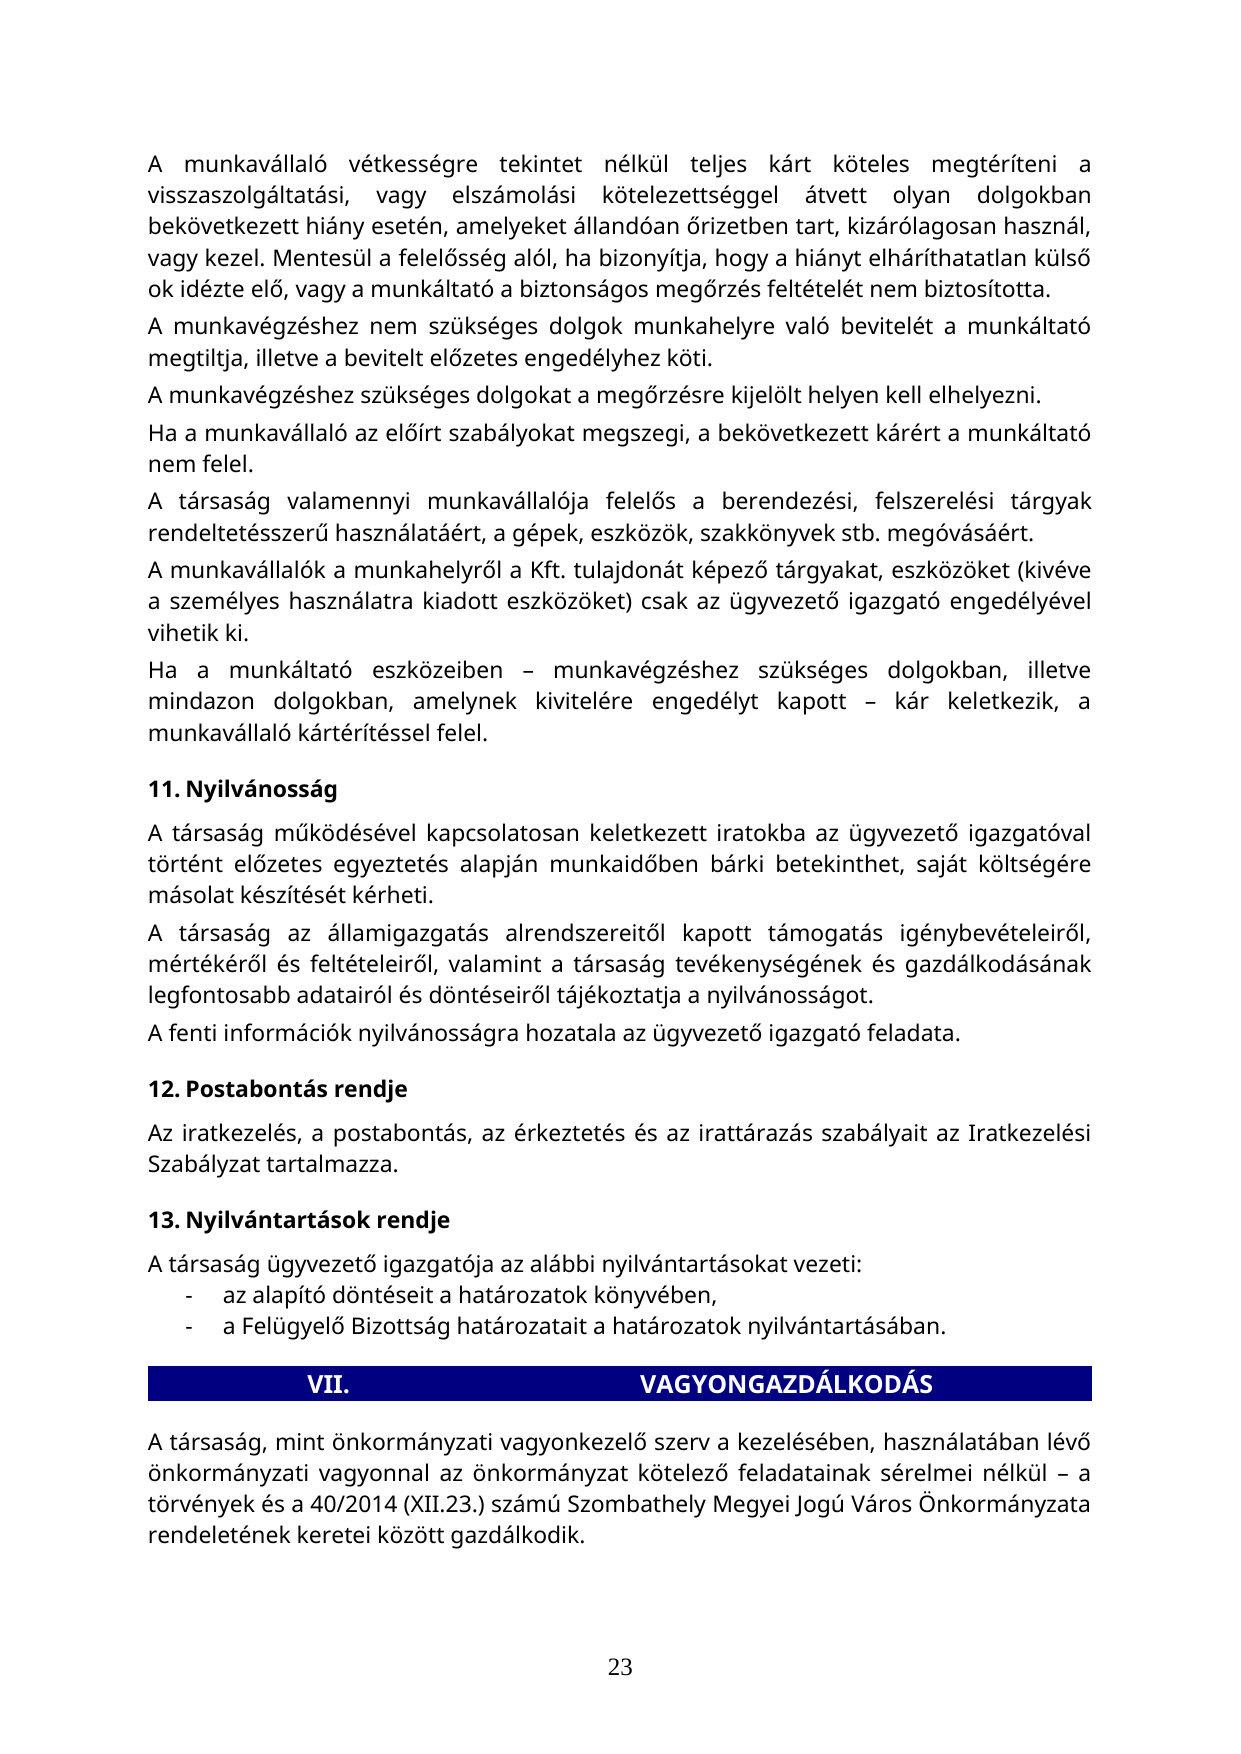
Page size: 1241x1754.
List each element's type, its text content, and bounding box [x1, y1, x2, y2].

subtitle Nyilvánosság [148, 773, 1092, 804]
subtitle Postabontás rendje [148, 1073, 1092, 1104]
text A fenti információk nyilvánosságra hozatala az ügyvezető igazgató feladata. [148, 1016, 1092, 1048]
text A társaság az államigazgatás alrendszereitől kapott támogatás igénybevételeiről, mértékéről és feltételeiről, valamint a társaság tevékenységének és gazdálkodásának legfontosabb adatairól és döntéseiről tájékoztatja a nyilvánosságot. [148, 916, 1092, 1010]
text Ha a munkavállaló az előírt szabályokat megszegi, a bekövetkezett kárért a munkáltató nem felel. [148, 416, 1092, 479]
text A társaság működésével kapcsolatosan keletkezett iratokba az ügyvezető igazgatóval történt előzetes egyeztetés alapján munkaidőben bárki betekinthet, saját költségére másolat készítését kérheti. [148, 816, 1092, 910]
subtitle Nyilvántartások rendje [148, 1204, 1092, 1235]
text Ha a munkáltató eszközeiben – munkavégzéshez szükséges dolgokban, illetve mindazon dolgokban, amelynek kivitelére engedélyt kapott – kár keletkezik, a munkavállaló kártérítéssel felel. [148, 654, 1092, 748]
text A társaság valamennyi munkavállalója felelős a berendezési, felszerelési tárgyak rendeltetésszerű használatáért, a gépek, eszközök, szakkönyvek stb. megóvásáért. [148, 485, 1092, 548]
list az alapító döntéseit a határozatok könyvében, [185, 1279, 1092, 1310]
text A társaság, mint önkormányzati vagyonkezelő szerv a kezelésében, használatában lévő önkormányzati vagyonnal az önkormányzat kötelező feladatainak sérelmei nélkül – a törvények és a 40/2014 (XII.23.) számú Szombathely Megyei Jogú Város Önkormányzata rendeletének keretei között gazdálkodik. [148, 1426, 1092, 1551]
text A munkavégzéshez nem szükséges dolgok munkahelyre való bevitelét a munkáltató megtiltja, illetve a bevitelt előzetes engedélyhez köti. [148, 310, 1092, 373]
list a Felügyelő Bizottság határozatait a határozatok nyilvántartásában. [185, 1310, 1092, 1341]
subtitle VAGYONGAZDÁLKODÁS [148, 1366, 1092, 1401]
text A munkavállaló vétkességre tekintet nélkül teljes kárt köteles megtéríteni a visszaszolgáltatási, vagy elszámolási kötelezettséggel átvett olyan dolgokban bekövetkezett hiány esetén, amelyeket állandóan őrizetben tart, kizárólagosan használ, vagy kezel. Mentesül a felelősség alól, ha bizonyítja, hogy a hiányt elháríthatatlan külső ok idézte elő, vagy a munkáltató a biztonságos megőrzés feltételét nem biztosította. [148, 148, 1092, 304]
text A társaság ügyvezető igazgatója az alábbi nyilvántartásokat vezeti: [148, 1248, 1092, 1279]
text A munkavállalók a munkahelyről a Kft. tulajdonát képező tárgyakat, eszközöket (kivéve a személyes használatra kiadott eszközöket) csak az ügyvezető igazgató engedélyével vihetik ki. [148, 554, 1092, 648]
text Az iratkezelés, a postabontás, az érkeztetés és az irattárazás szabályait az Iratkezelési Szabályzat tartalmazza. [148, 1116, 1092, 1179]
text A munkavégzéshez szükséges dolgokat a megőrzésre kijelölt helyen kell elhelyezni. [148, 379, 1092, 410]
